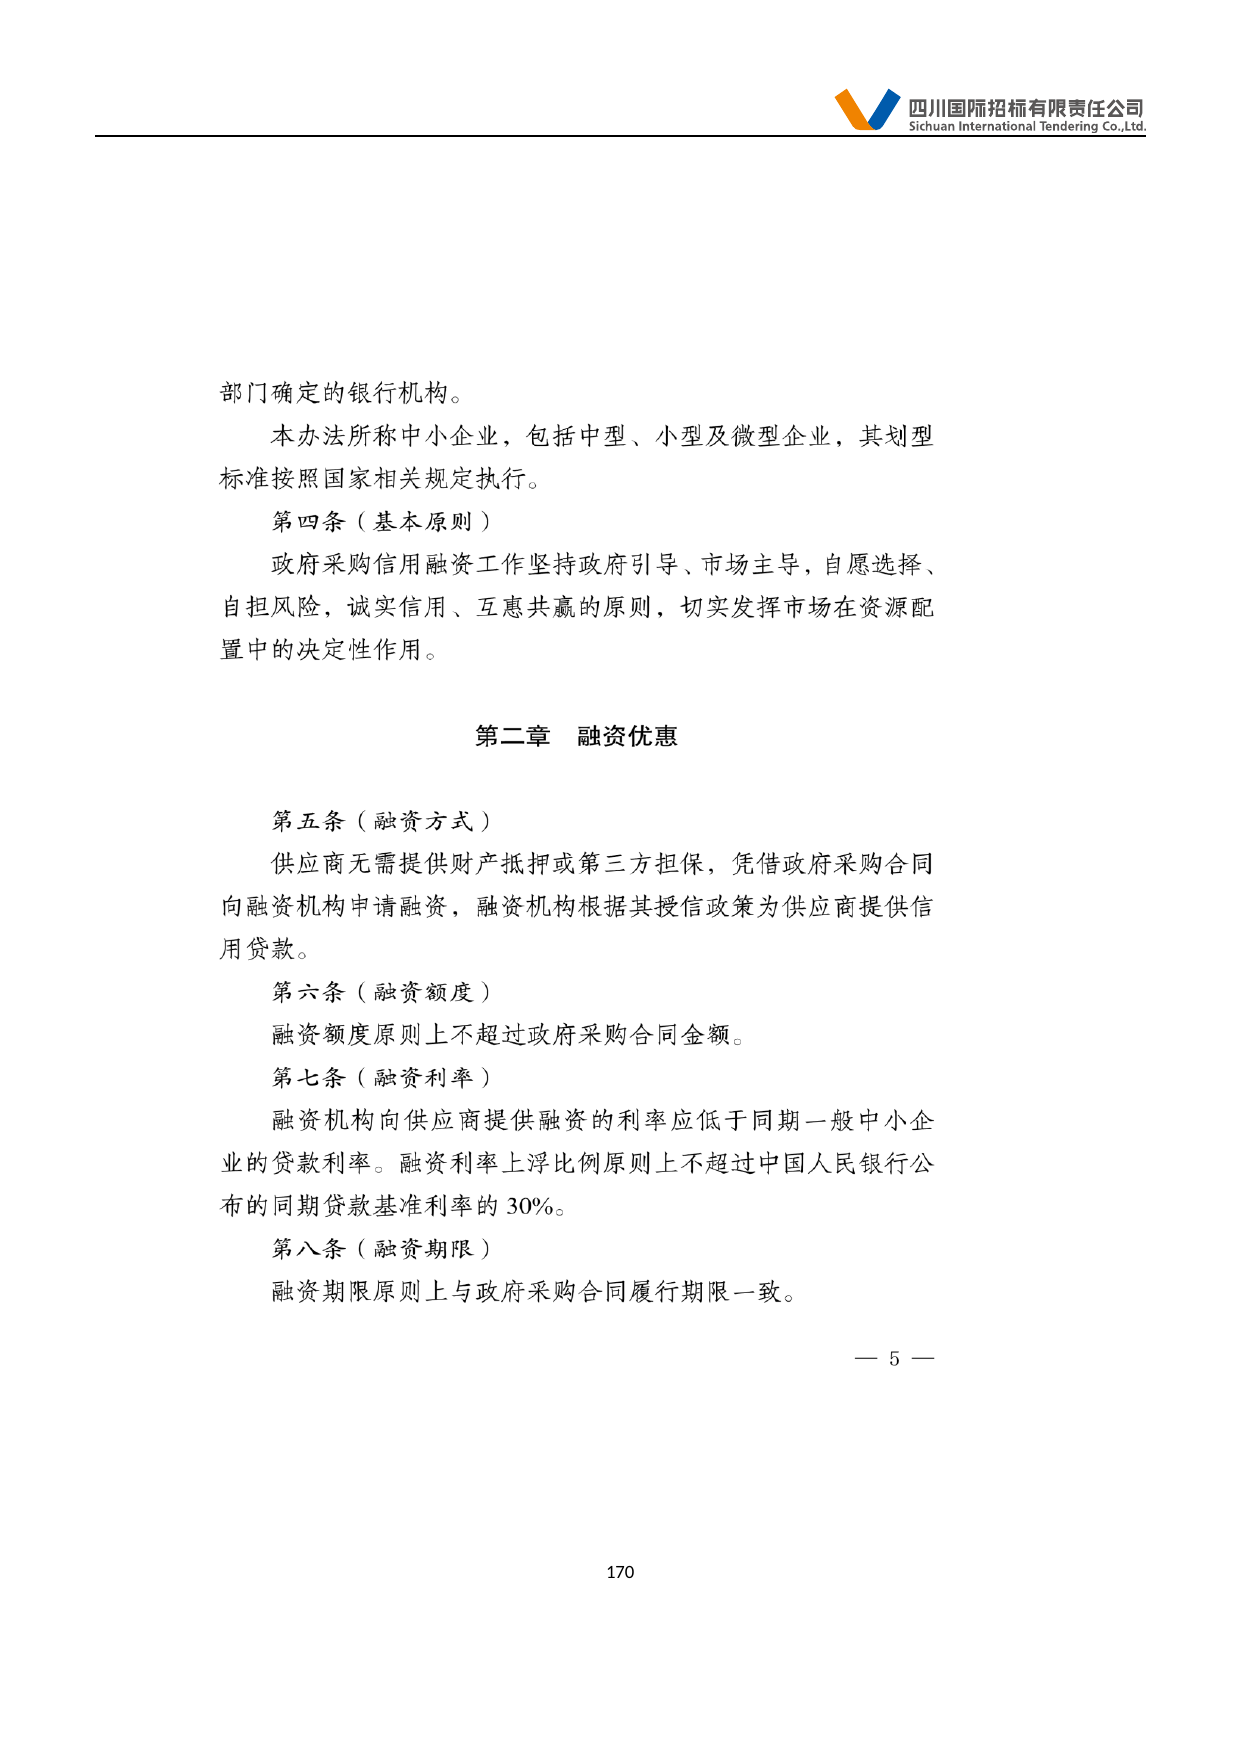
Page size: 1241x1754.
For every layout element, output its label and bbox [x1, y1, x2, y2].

picture [94, 216, 1056, 1464]
